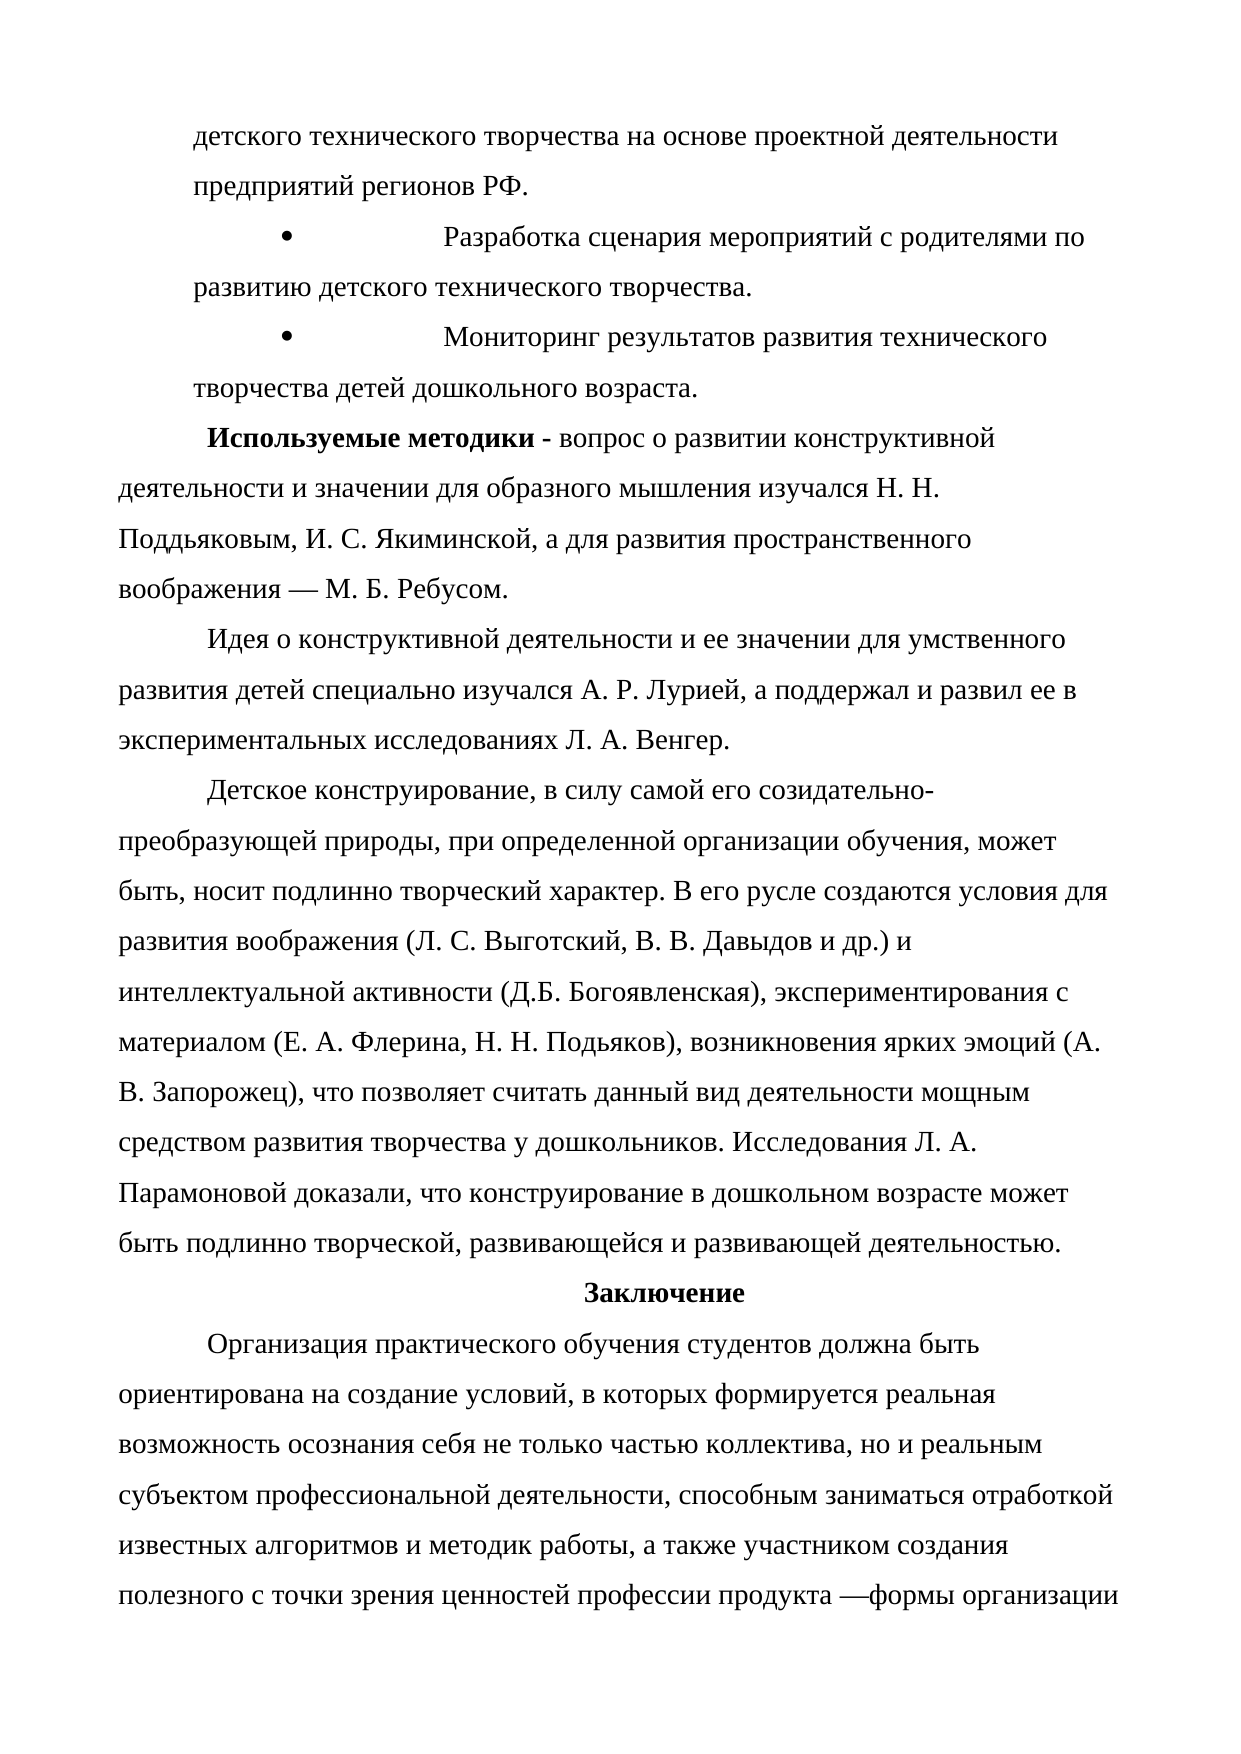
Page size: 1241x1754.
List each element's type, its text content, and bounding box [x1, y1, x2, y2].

text Заключение [118, 1276, 1122, 1309]
text Детское конструирование, в силу самой его созидательно-преобразующей природы, при определенной организации обучения, может быть, носит подлинно творческий характер. В его русле создаются условия для развития воображения (Л. С. Выготский, В. В. Давыдов и др.) и интеллектуальной активности (Д.Б. Богоявленская), экспериментирования с материалом (Е. А. Флерина, Н. Н. Подьяков), возникновения ярких эмоций (А. В. Запорожец), что позволяет считать данный вид деятельности мощным средством развития творчества у дошкольников. Исследования Л. А. Парамоновой доказали, что конструирование в дошкольном возрасте может быть подлинно творческой, развивающейся и развивающей деятельностью. [118, 772, 1122, 1259]
text Используемые методики - вопрос о развитии конструктивной деятельности и значении для образного мышления изучался Н. Н. Поддьяковым, И. С. Якиминской, а для развития пространственного воображения — М. Б. Ребусом. [118, 420, 1122, 605]
list Разработка сценария мероприятий с родителями по развитию детского технического творчества. [193, 219, 1122, 303]
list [193, 118, 1122, 202]
text Идея о конструктивной деятельности и ее значении для умственного развития детей специально изучался А. Р. Лурией, а поддержал и развил ее в экспериментальных исследованиях Л. А. Венгер. [118, 621, 1122, 756]
list Мониторинг результатов развития технического творчества детей дошкольного возраста. [193, 319, 1122, 403]
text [118, 1326, 1122, 1611]
